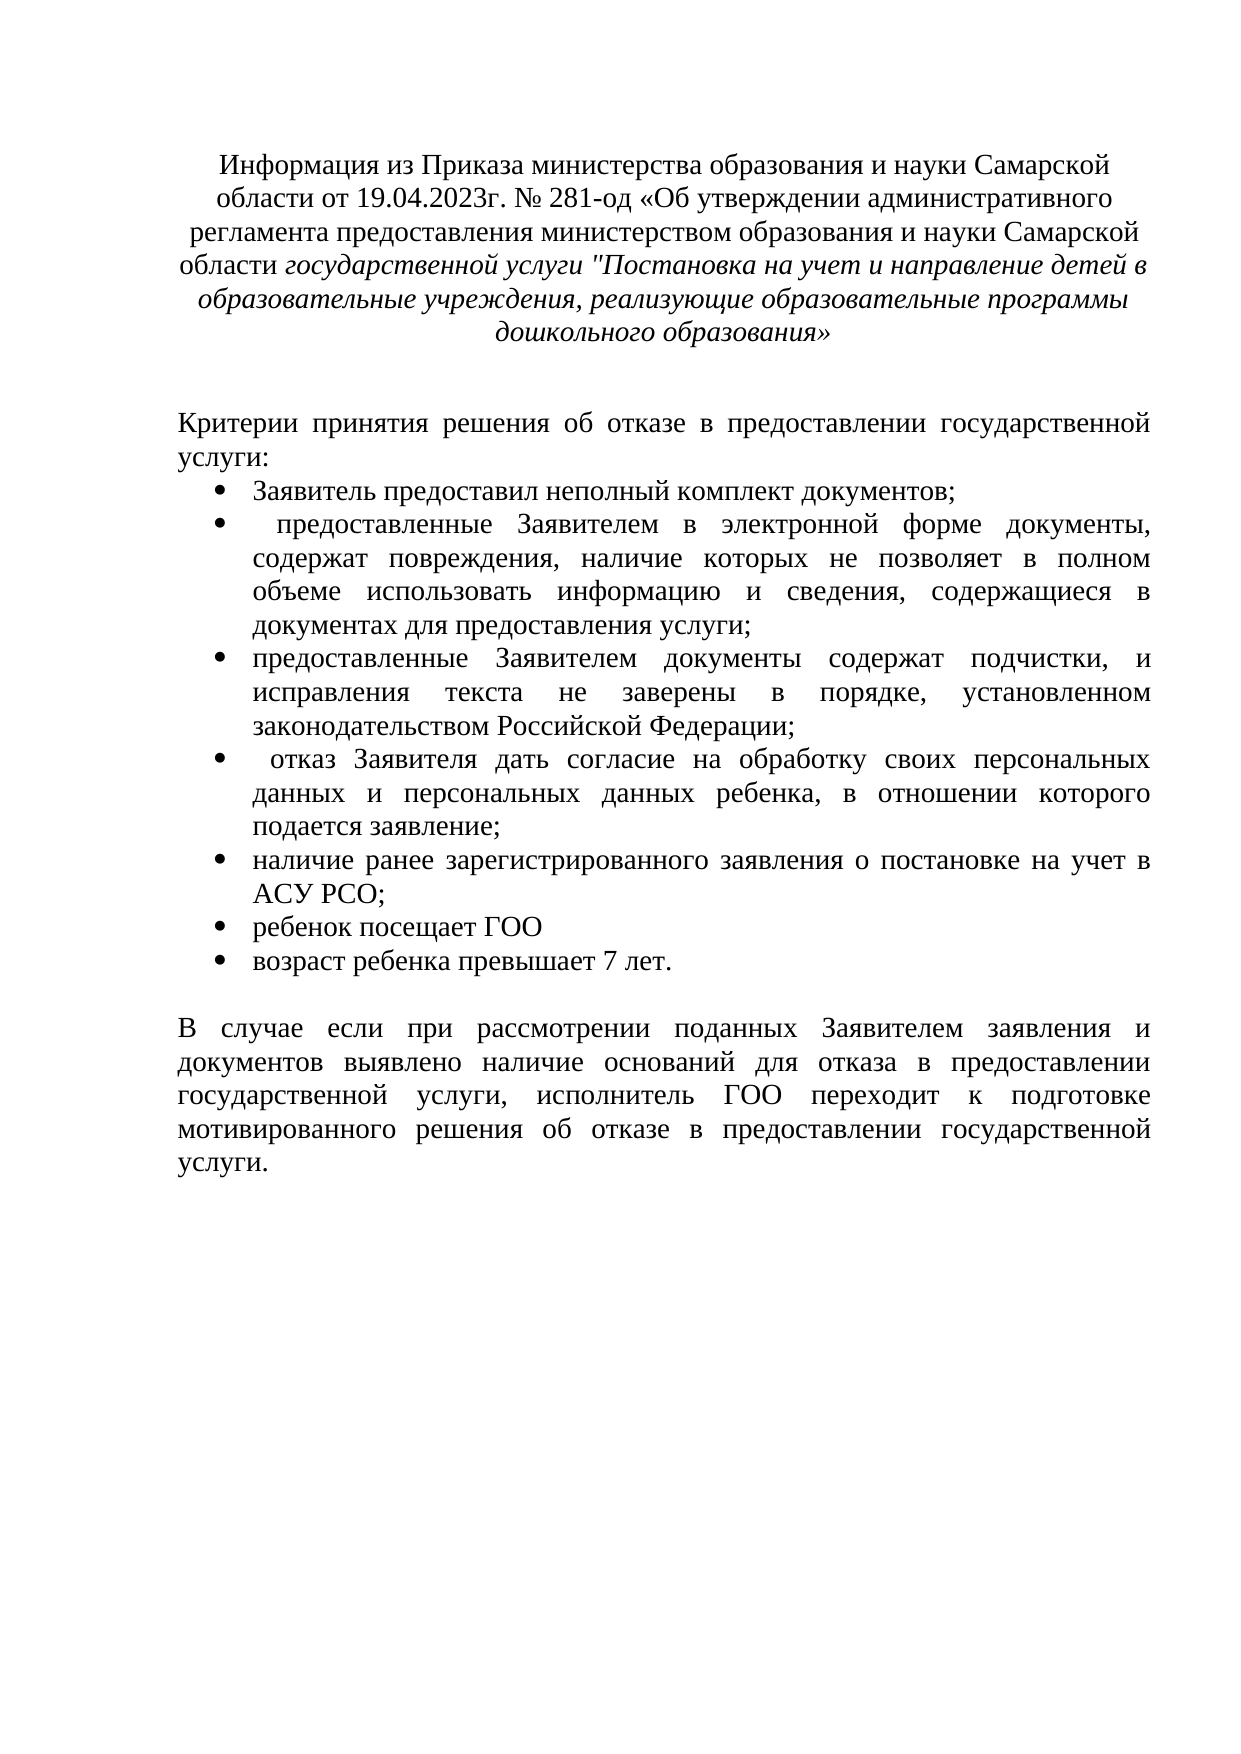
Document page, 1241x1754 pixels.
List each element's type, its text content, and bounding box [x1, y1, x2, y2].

list наличие ранее зарегистрированного заявления о постановке на учет в АСУ РСО; [215, 842, 1152, 909]
list предоставленные Заявителем в электронной форме документы, содержат повреждения, наличие которых не позволяет в полном объеме использовать информацию и сведения, содержащиеся в документах для предоставления услуги; [215, 506, 1152, 641]
list предоставленные Заявителем документы содержат подчистки, и исправления текста не заверены в порядке, установленном законодательством Российской Федерации; [215, 641, 1152, 741]
list возраст ребенка превышает 7 лет. [215, 943, 1152, 977]
text Критерии принятия решения об отказе в предоставлении государственной услуги: [177, 406, 1152, 473]
list Заявитель предоставил неполный комплект документов; [215, 473, 1152, 506]
text Информация из Приказа министерства образования и науки Самарской области от 19.04.2023г. № 281-од «Об утверждении административного регламента предоставления министерством образования и науки Самарской области государственной услуги "Постановка на учет и направление детей в образовательные учреждения, реализующие образовательные программы дошкольного образования» [177, 147, 1152, 348]
list отказ Заявителя дать согласие на обработку своих персональных данных и персональных данных ребенка, в отношении которого подается заявление; [215, 741, 1152, 842]
list ребенок посещает ГОО [215, 909, 1152, 943]
text В случае если при рассмотрении поданных Заявителем заявления и документов выявлено наличие оснований для отказа в предоставлении государственной услуги, исполнитель ГОО переходит к подготовке мотивированного решения об отказе в предоставлении государственной услуги. [177, 1010, 1152, 1178]
